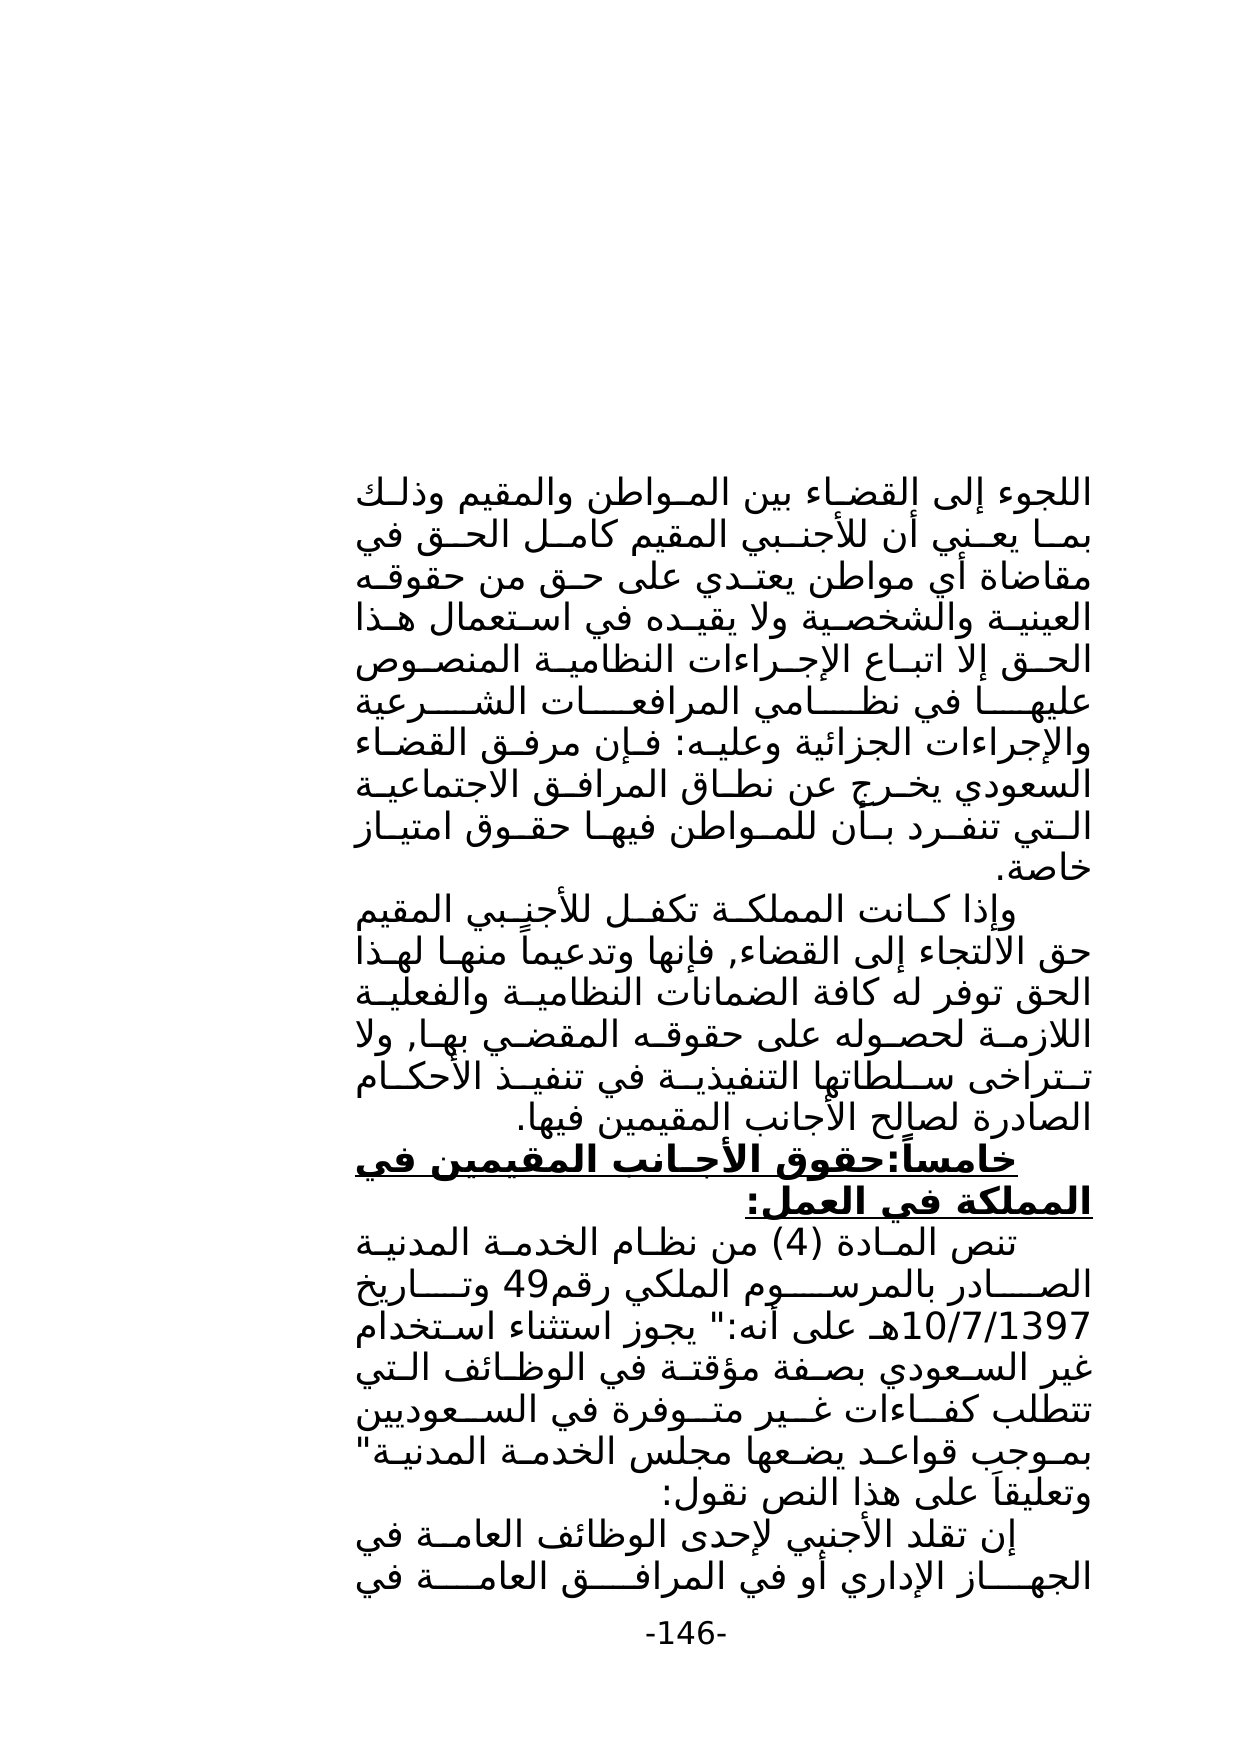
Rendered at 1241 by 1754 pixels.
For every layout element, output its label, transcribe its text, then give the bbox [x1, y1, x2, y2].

text خامساً:حقوق الأجانب المقيمين في المملكة في العمل: [354, 1139, 1092, 1222]
text تنص المادة (4) من نظام الخدمة المدنية الصادر بالمرسوم الملكي رقم49 وتاريخ 10/7/1397هـ على أنه:" يجوز استثناء استخدام غير السعودي بصفة مؤقتة في الوظائف التي تتطلب كفاءات غير متوفرة في السعوديين بموجب قواعد يضعها مجلس الخدمة المدنية" وتعليقاَ على هذا النص نقول: [354, 1222, 1092, 1514]
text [354, 472, 1092, 889]
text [354, 1514, 1092, 1597]
text وإذا كانت المملكة تكفل للأجنبي المقيم حق الالتجاء إلى القضاء, فإنها وتدعيماً منها لهذا الحق توفر له كافة الضمانات النظامية والفعلية اللازمة لحصوله على حقوقه المقضي بها, ولا تتراخى سلطاتها التنفيذية في تنفيذ الأحكام الصادرة لصالح الأجانب المقيمين فيها. [354, 889, 1092, 1139]
